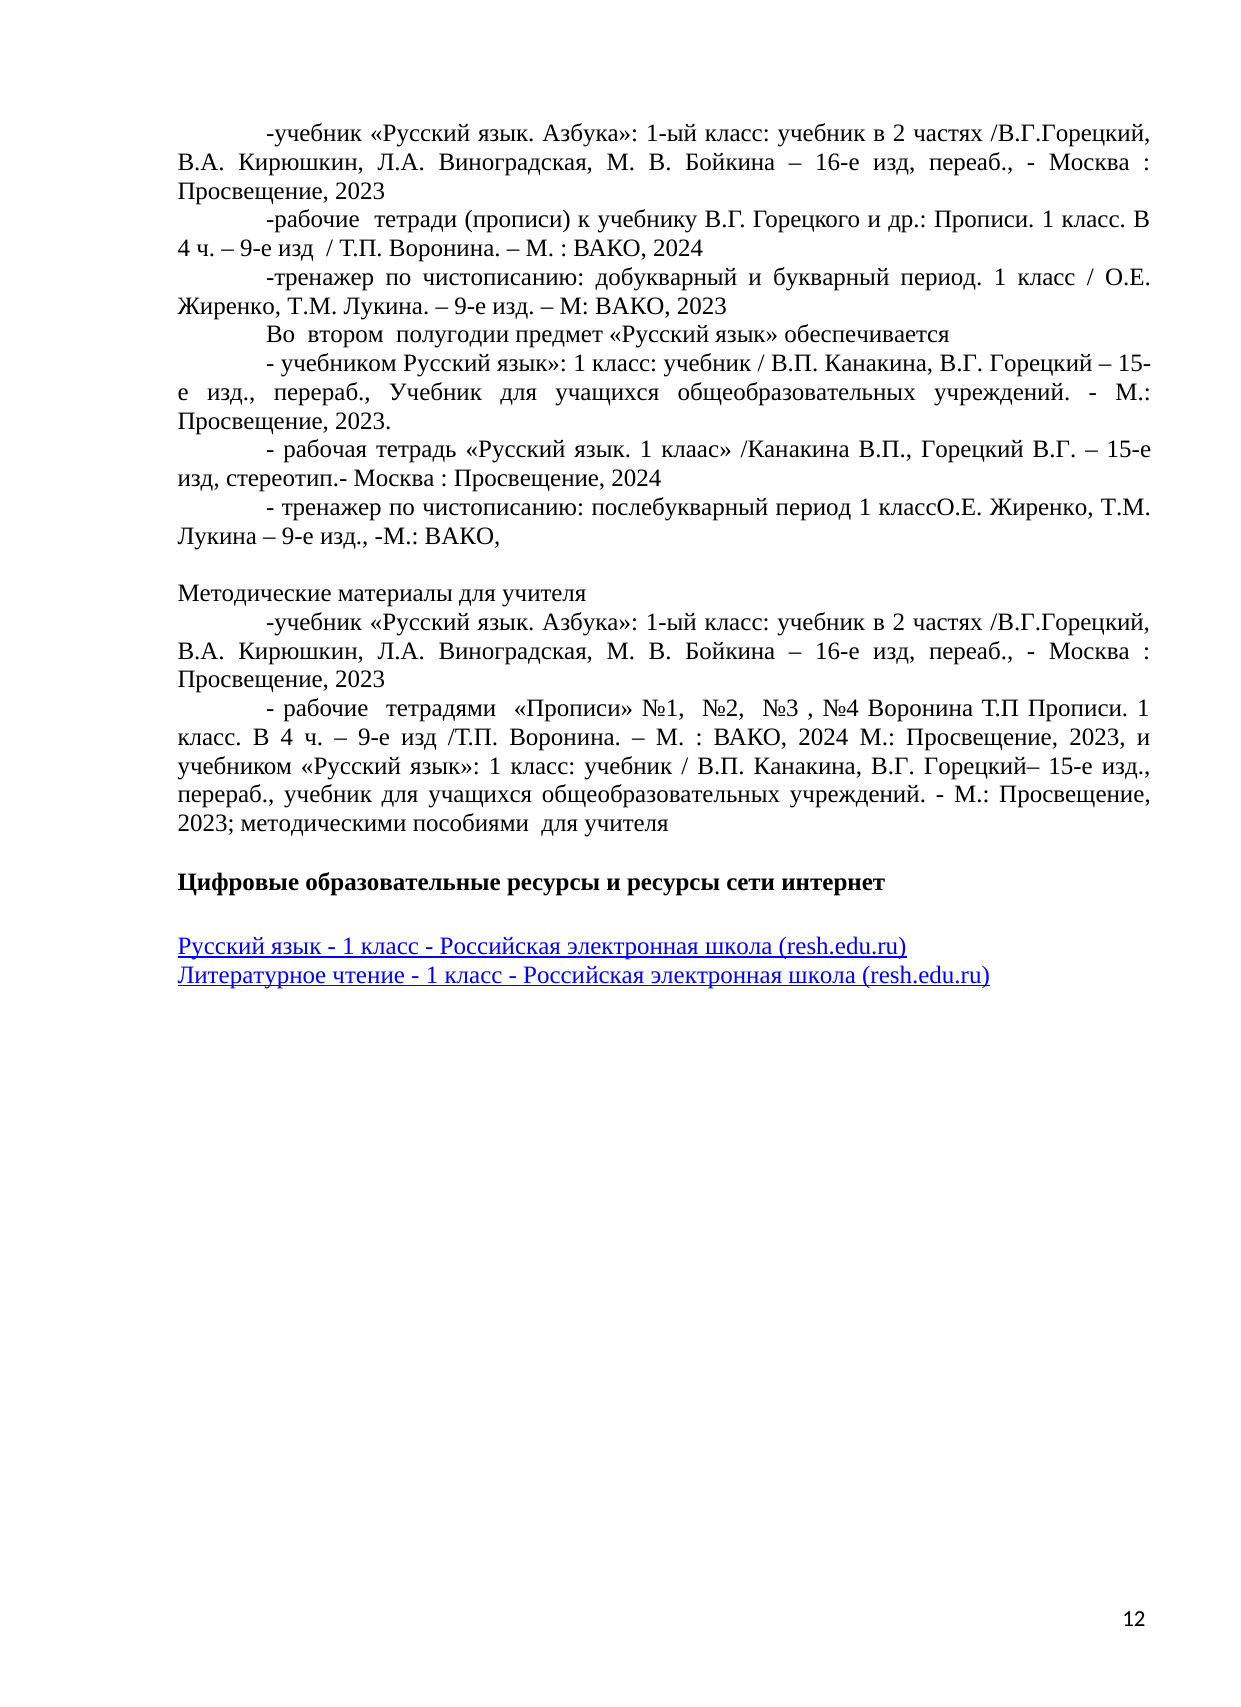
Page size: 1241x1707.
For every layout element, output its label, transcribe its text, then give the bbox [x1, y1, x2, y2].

text -учебник «Русский язык. Азбука»: 1-ый класс: учебник в 2 частях /В.Г.Горецкий, В.А. Кирюшкин, Л.А. Виноградская, М. В. Бойкина – 16-е изд, переаб., - Москва : Просвещение, 2023 [177, 607, 1152, 693]
text - тренажер по чистописанию: послебукварный период 1 классО.Е. Жиренко, Т.М. Лукина – 9-е изд., -М.: ВАКО, [177, 492, 1152, 549]
text Методические материалы для учителя [177, 578, 1152, 607]
text Литературное чтение - 1 класс - Российская электронная школа (resh.edu.ru) [177, 960, 1152, 989]
text Цифровые образовательные ресурсы и ресурсы сети интернет [177, 867, 1152, 896]
text - учебником Русский язык»: 1 класс: учебник / В.П. Канакина, В.Г. Горецкий – 15-е изд., перераб., Учебник для учащихся общеобразовательных учреждений. - М.: Просвещение, 2023. [177, 348, 1152, 434]
text -тренажер по чистописанию: добукварный и букварный период. 1 класс / О.Е. Жиренко, Т.М. Лукина. – 9-е изд. – М: ВАКО, 2023 [177, 262, 1152, 319]
text -учебник «Русский язык. Азбука»: 1-ый класс: учебник в 2 частях /В.Г.Горецкий, В.А. Кирюшкин, Л.А. Виноградская, М. В. Бойкина – 16-е изд, переаб., - Москва : Просвещение, 2023 [177, 118, 1152, 204]
text -рабочие тетради (прописи) к учебнику В.Г. Горецкого и др.: Прописи. 1 класс. В 4 ч. – 9-е изд / Т.П. Воронина. – М. : ВАКО, 2024 [177, 204, 1152, 262]
text - рабочая тетрадь «Русский язык. 1 клаас» /Канакина В.П., Горецкий В.Г. – 15-е изд, стереотип.- Москва : Просвещение, 2024 [177, 434, 1152, 492]
text Русский язык - 1 класс - Российская электронная школа (resh.edu.ru) [177, 931, 1152, 960]
text Во втором полугодии предмет «Русский язык» обеспечивается [177, 319, 1152, 348]
text - рабочие тетрадями «Прописи» №1, №2, №3 , №4 Воронина Т.П Прописи. 1 класс. В 4 ч. – 9-е изд /Т.П. Воронина. – М. : ВАКО, 2024 М.: Просвещение, 2023, и учебником «Русский язык»: 1 класс: учебник / В.П. Канакина, В.Г. Горецкий– 15-е изд., перераб., учебник для учащихся общеобразовательных учреждений. - М.: Просвещение, 2023; методическими пособиями для учителя [177, 693, 1152, 837]
